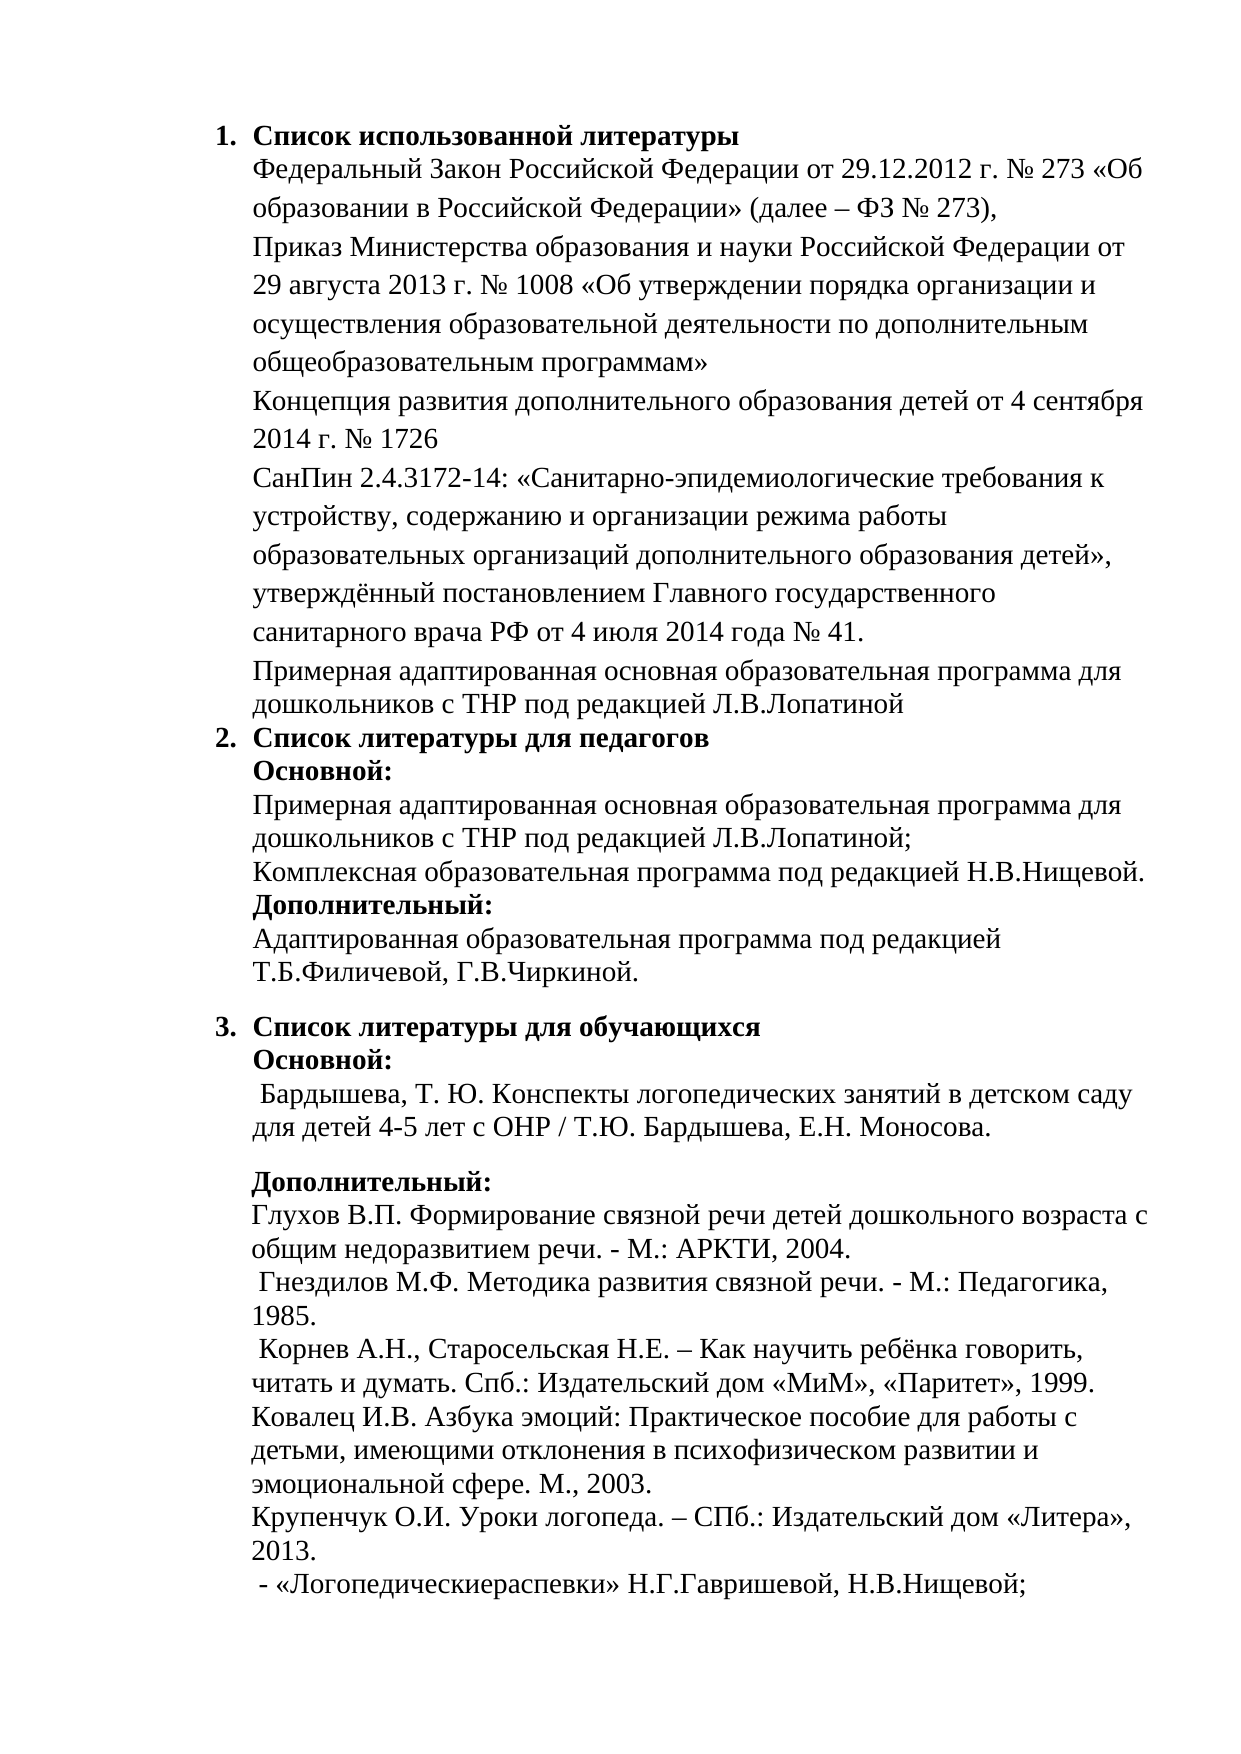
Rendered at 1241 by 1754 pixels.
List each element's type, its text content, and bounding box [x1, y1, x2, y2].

list Список использованной литературы [215, 118, 1152, 152]
list Примерная адаптированная основная образовательная программа для дошкольников с ТНР под редакцией Л.В.Лопатиной; [252, 787, 1152, 854]
list Основной: [252, 1042, 1152, 1076]
text - «Логопедическиераспевки» Н.Г.Гавришевой, Н.В.Нищевой; [251, 1566, 1152, 1600]
list Бардышева, Т. Ю. Конcпекты логопедических занятий в детском саду для детей 4-5 лет с ОНР / Т.Ю. Бардышева, Е.Н. Моносова. [252, 1076, 1152, 1143]
list Концепция развития дополнительного образования детей от 4 сентября 2014 г. № 1726 [252, 383, 1152, 455]
list Приказ Министерства образования и науки Российской Федерации от 29 августа 2013 г. № 1008 «Об утверждении порядка организации и осуществления образовательной деятельности по дополнительным общеобразовательным программам» [252, 229, 1152, 378]
list Основной: [252, 753, 1152, 787]
list Список литературы для педагогов [215, 720, 1152, 753]
text Дополнительный: [251, 1164, 1152, 1197]
list Федеральный Закон Российской Федерации от 29.12.2012 г. № 273 «Об образовании в Российской Федерации» (далее – ФЗ № 273), [252, 152, 1152, 224]
text Крупенчук О.И. Уроки логопеда. – СПб.: Издательский дом «Литера», 2013. [251, 1499, 1152, 1566]
text Корнев А.Н., Старосельская Н.Е. – Как научить ребёнка говорить, читать и думать. Спб.: Издательский дом «МиМ», «Паритет», 1999. [251, 1332, 1152, 1399]
list Адаптированная образовательная программа под редакцией Т.Б.Филичевой, Г.В.Чиркиной. [252, 921, 1152, 988]
text Глухов В.П. Формирование связной речи детей дошкольного возраста с общим недоразвитием речи. - М.: АРКТИ, 2004. [251, 1197, 1152, 1264]
list Примерная адаптированная основная образовательная программа для дошкольников с ТНР под редакцией Л.В.Лопатиной [252, 653, 1152, 720]
list Комплексная образовательная программа под редакцией Н.В.Нищевой. [252, 854, 1152, 887]
list Список литературы для обучающихся [215, 1009, 1152, 1042]
list СанПин 2.4.3172-14: «Санитарно-эпидемиологические требования к устройству, содержанию и организации режима работы образовательных организаций дополнительного образования детей», утверждённый постановлением Главного государственного санитарного врача РФ от 4 июля 2014 года № 41. [252, 460, 1152, 648]
text Ковалец И.В. Азбука эмоций: Практическое пособие для работы с детьми, имеющими отклонения в психофизическом развитии и эмоциональной сфере. М., 2003. [251, 1399, 1152, 1499]
list Дополнительный: [252, 887, 1152, 921]
text Гнездилов М.Ф. Методика развития связной речи. - М.: Педагогика, 1985. [251, 1264, 1152, 1332]
